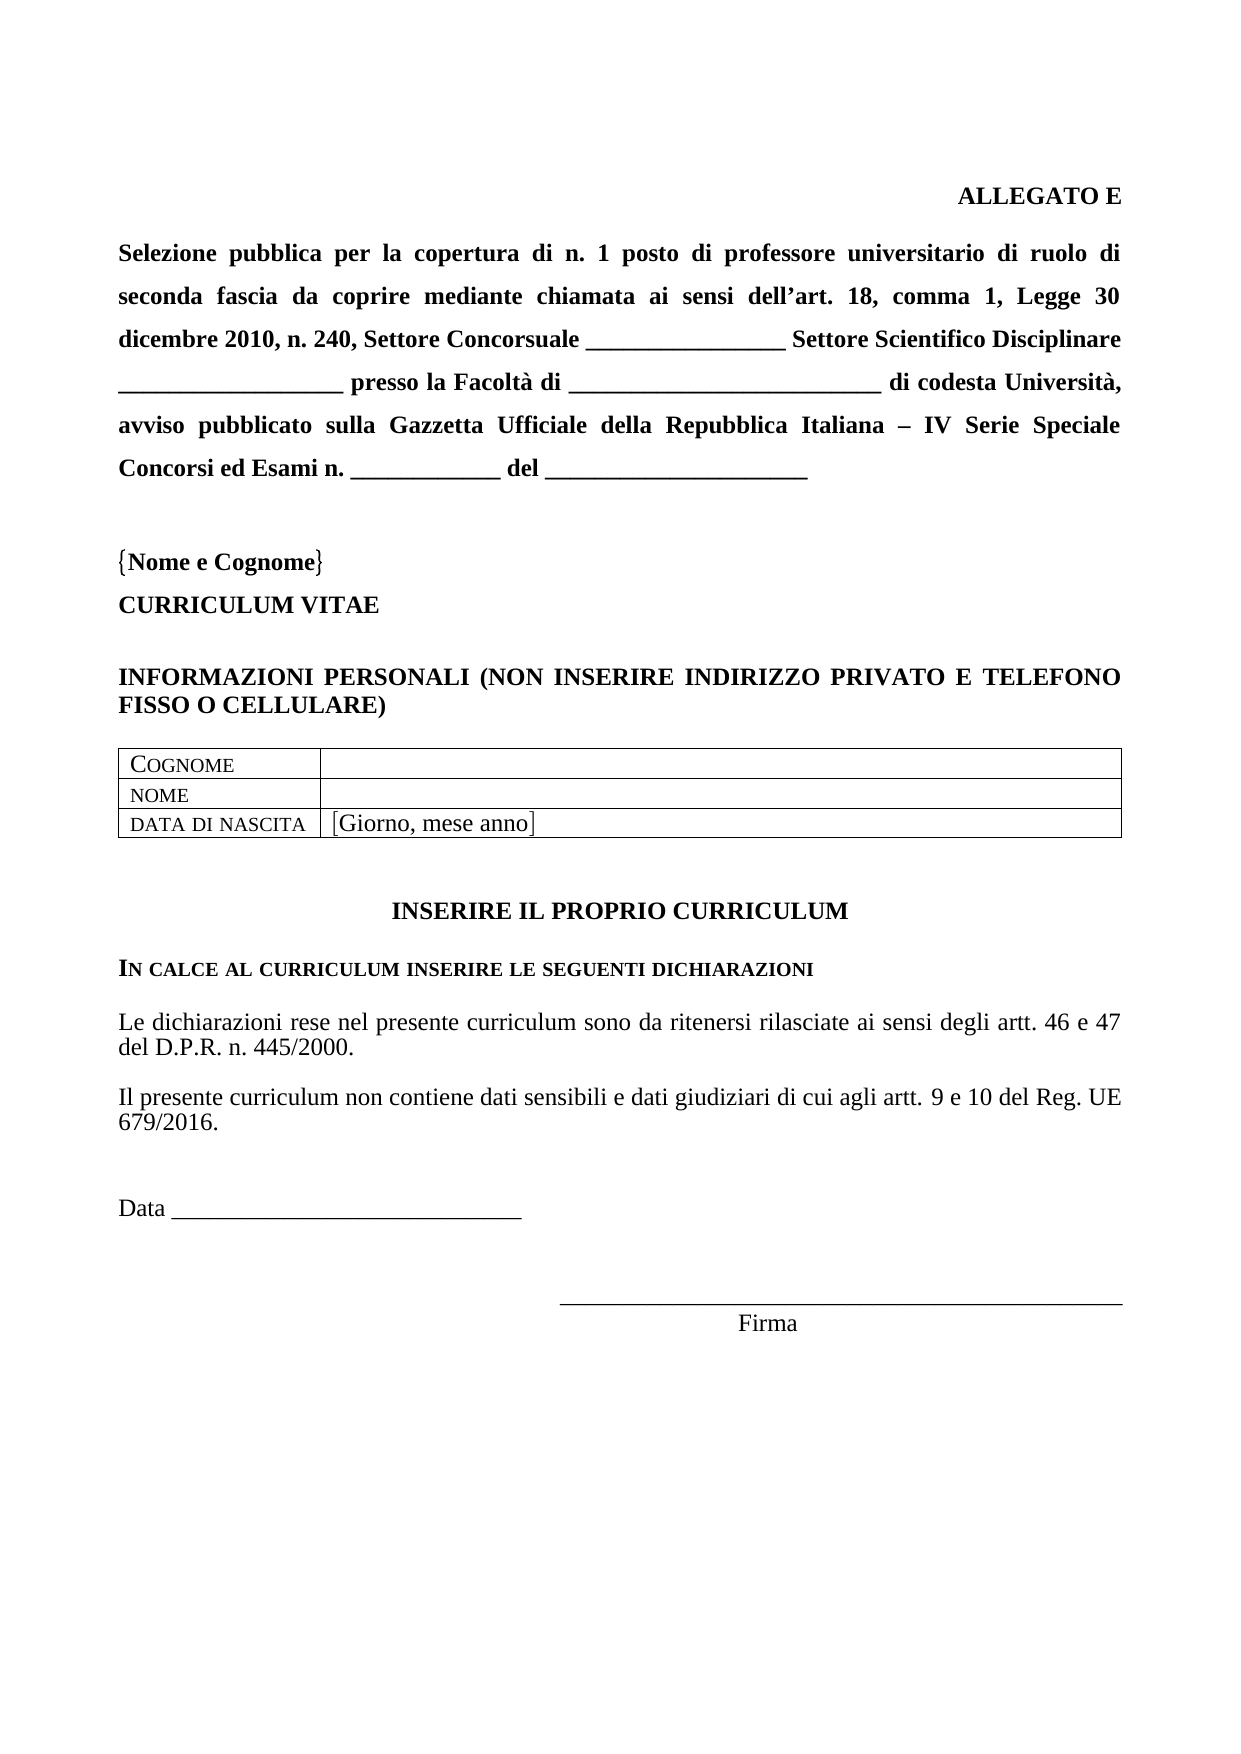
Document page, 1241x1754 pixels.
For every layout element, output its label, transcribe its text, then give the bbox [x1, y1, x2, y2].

text INSERIRE IL PROPRIO CURRICULUM [118, 896, 1122, 924]
table_cell nome [119, 779, 320, 807]
text _____________________________________________ [118, 1279, 1122, 1308]
text INFORMAZIONI PERSONALI (NON INSERIRE INDIRIZZO PRIVATO E TELEFONO FISSO O CELLULARE) [118, 662, 1122, 719]
text In calce al curriculum inserire le seguenti dichiarazioni [118, 953, 1122, 982]
table_cell data di nascita [119, 809, 320, 837]
text ALLEGATO E [591, 184, 1122, 209]
table_header [321, 749, 1121, 778]
text Data ____________________________ [118, 1193, 1122, 1222]
text Il presente curriculum non contiene dati sensibili e dati giudiziari di cui agli artt. 9 e 10 del Reg. UE 679/2016. [118, 1086, 1122, 1136]
text Selezione pubblica per la copertura di n. 1 posto di professore universitario di ruolo di seconda fascia da coprire mediante chiamata ai sensi dell’art. 18, comma 1, Legge 30 dicembre 2010, n. 240, Settore Concorsuale ________________ Settore Scientifico Disciplinare __________________ presso la Facoltà di _________________________ di codesta Università, avviso pubblicato sulla Gazzetta Ufficiale della Repubblica Italiana – IV Serie Speciale Concorsi ed Esami n. ____________ del _____________________ [118, 238, 1122, 482]
text Le dichiarazioni rese nel presente curriculum sono da ritenersi rilasciate ai sensi degli artt. 46 e 47 del D.P.R. n. 445/2000. [118, 1011, 1122, 1061]
text CURRICULUM VITAE [118, 590, 1122, 618]
text Firma [339, 1308, 1122, 1337]
table_cell [321, 779, 1121, 807]
table_cell Giorno, mese anno [321, 809, 1121, 837]
text Nome e Cognome [118, 547, 1122, 575]
table_header Cognome [119, 749, 320, 778]
